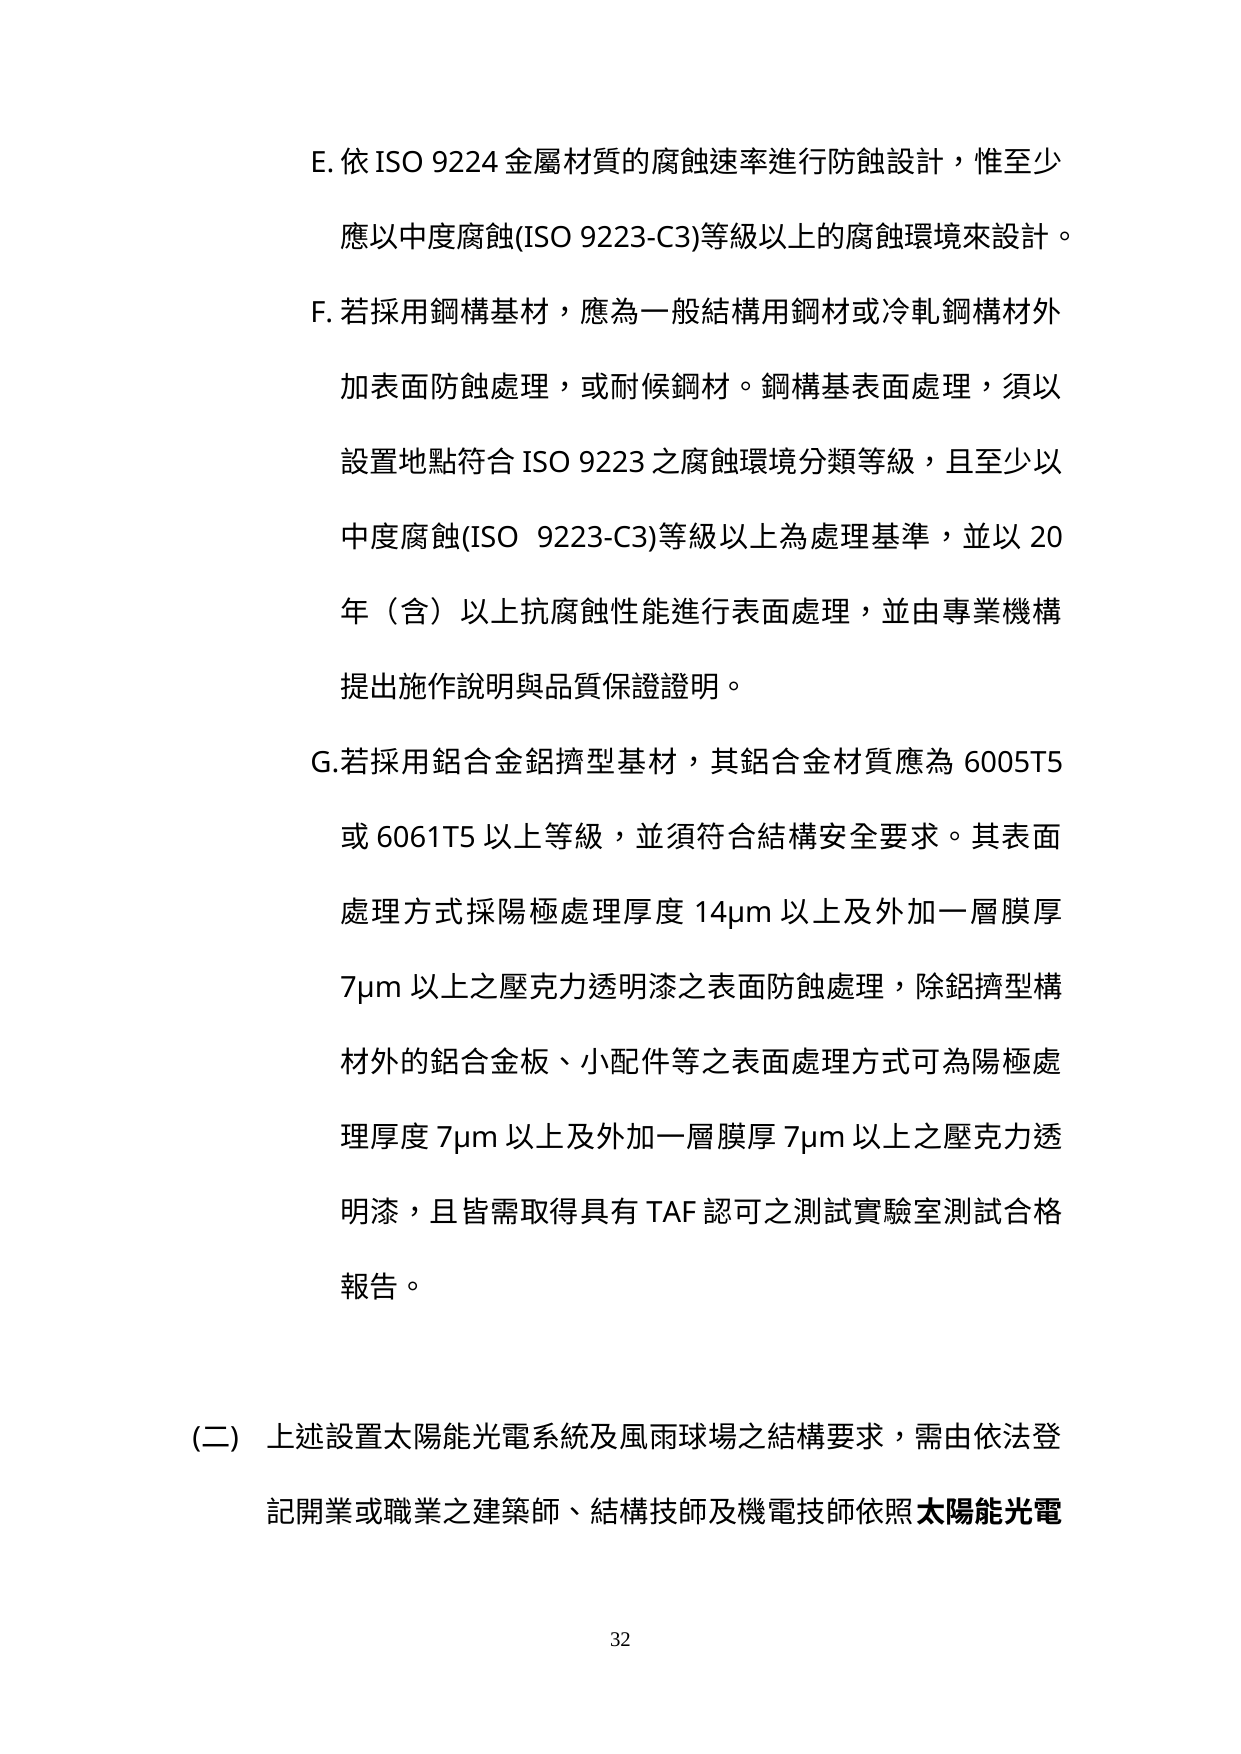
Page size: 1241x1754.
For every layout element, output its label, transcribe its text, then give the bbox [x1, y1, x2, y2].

list 若採用鋼構基材，應為一般結構用鋼材或冷軋鋼構材外加表面防蝕處理，或耐候鋼材。鋼構基表面處理，須以設置地點符合ISO 9223之腐蝕環境分類等級，且至少以中度腐蝕(ISO 9223-C3)等級以上為處理基準，並以20年（含）以上抗腐蝕性能進行表面處理，並由專業機構提出施作說明與品質保證證明。 [310, 272, 1063, 722]
list 依ISO 9224金屬材質的腐蝕速率進行防蝕設計，惟至少應以中度腐蝕(ISO 9223-C3)等級以上的腐蝕環境來設計。 [310, 122, 1063, 272]
list 若採用鋁合金鋁擠型基材，其鋁合金材質應為6005T5或6061T5以上等級，並須符合結構安全要求。其表面處理方式採陽極處理厚度14µm以上及外加一層膜厚7µm 以上之壓克力透明漆之表面防蝕處理，除鋁擠型構材外的鋁合金板、小配件等之表面處理方式可為陽極處理厚度7µm以上及外加一層膜厚7µm以上之壓克力透明漆，且皆需取得具有TAF認可之測試實驗室測試合格報告。 [310, 722, 1063, 1322]
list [192, 1397, 1063, 1547]
